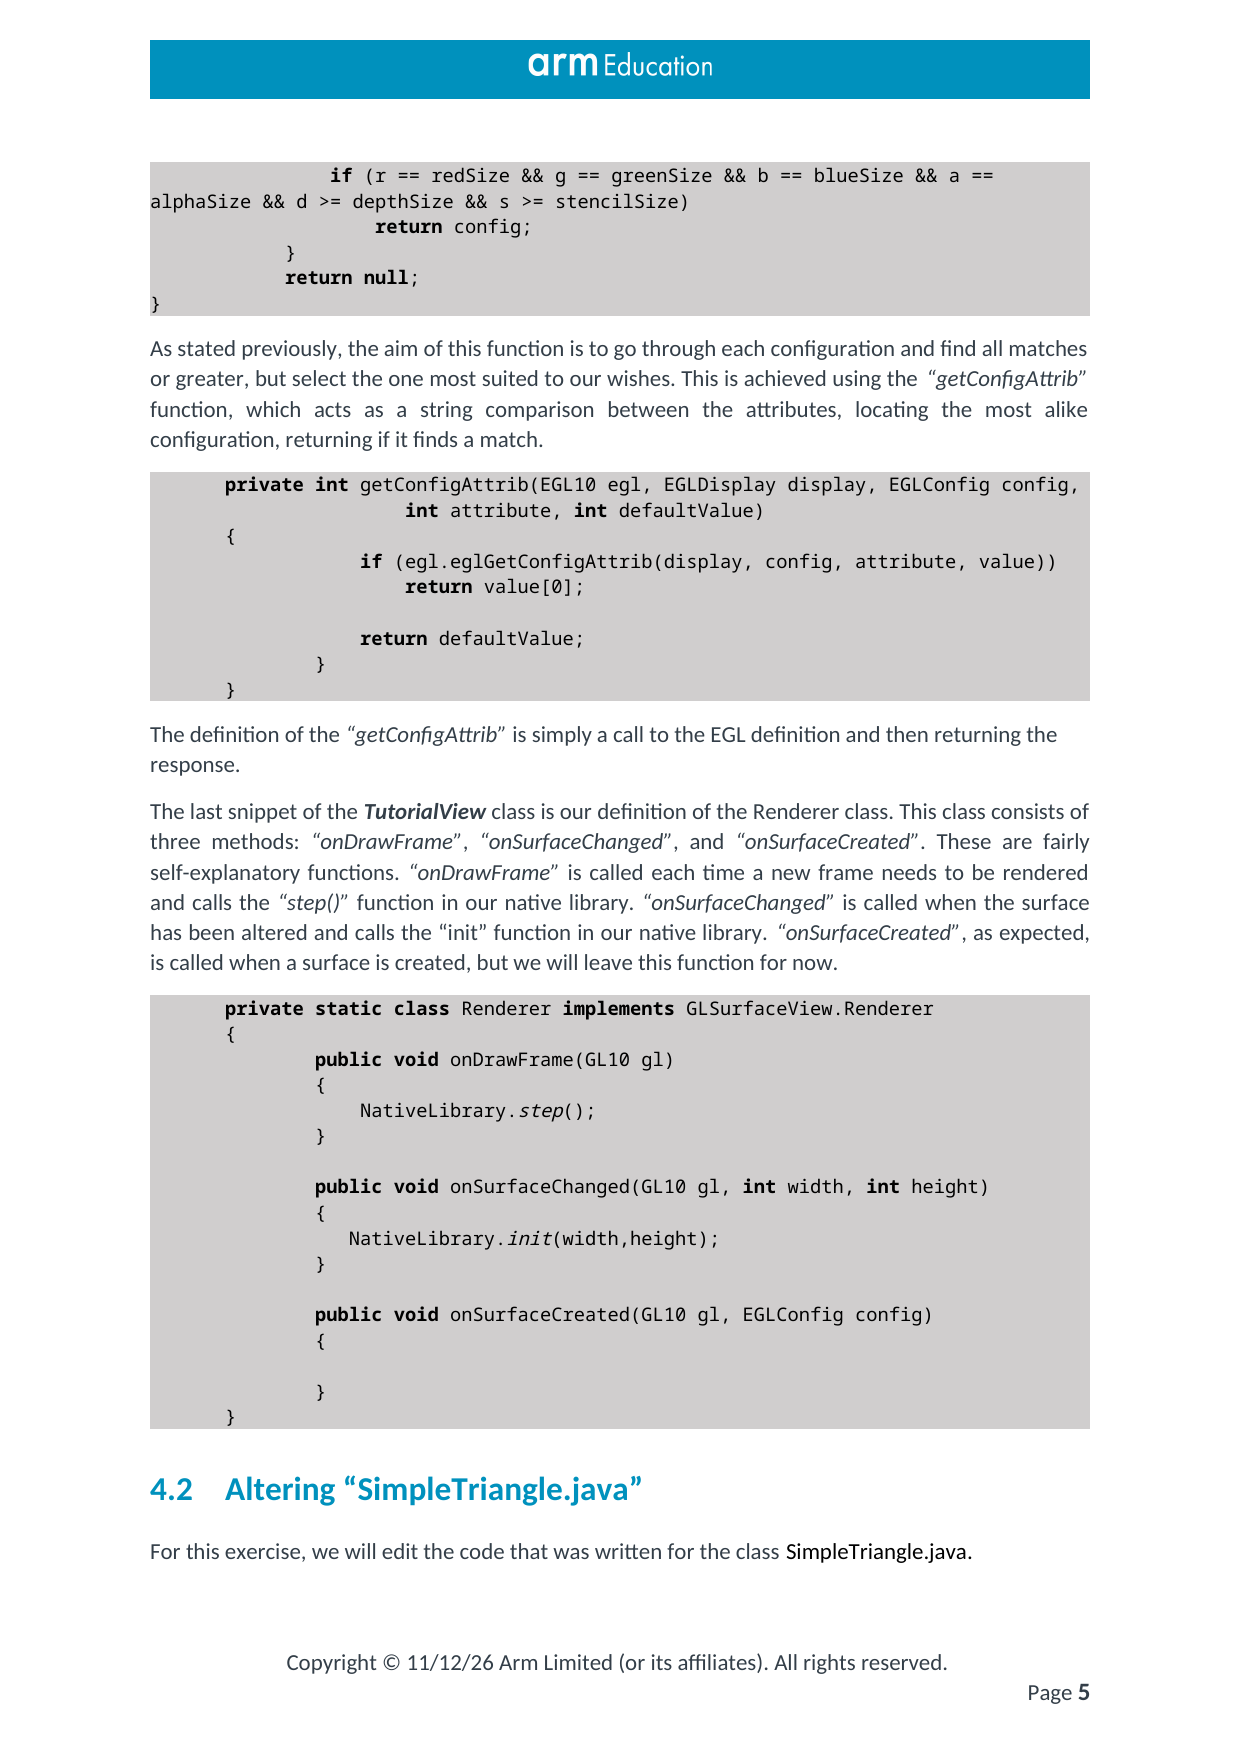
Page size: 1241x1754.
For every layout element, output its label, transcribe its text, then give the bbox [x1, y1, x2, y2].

text { [150, 523, 1090, 548]
text { [150, 1072, 1090, 1097]
text if (r == redSize && g == greenSize && b == blueSize && a == alphaSize && d >= depthSize && s >= stencilSize) [150, 162, 1090, 213]
text { [150, 1199, 1090, 1225]
picture [570, 54, 597, 75]
subtitle Altering “SimpleTriangle.java” [150, 1468, 1090, 1509]
picture [675, 58, 679, 75]
text private static class Renderer implements GLSurfaceView.Renderer [150, 995, 1090, 1021]
text NativeLibrary.init(width,height); [150, 1225, 1090, 1250]
text { [150, 1327, 1090, 1352]
text if (egl.eglGetConfigAttrib(display, config, attribute, value)) [150, 548, 1090, 574]
text return null; [150, 264, 1090, 290]
text } [150, 1378, 1090, 1403]
text { [150, 1021, 1090, 1046]
text public void onSurfaceChanged(GL10 gl, int width, int height) [150, 1174, 1090, 1199]
text } [150, 1250, 1090, 1276]
text private int getConfigAttrib(EGL10 egl, EGLDisplay display, EGLConfig config, [150, 472, 1090, 497]
text } [150, 239, 1090, 264]
text public void onDrawFrame(GL10 gl) [150, 1046, 1090, 1072]
text } [150, 1123, 1090, 1148]
picture [554, 54, 566, 75]
text The definition of the “getConfigAttrib” is simply a call to the EGL definition and then returning the response. [150, 720, 1090, 778]
picture [529, 54, 548, 75]
picture [606, 55, 615, 75]
text int attribute, int defaultValue) [150, 497, 1090, 523]
text return defaultValue; [150, 625, 1090, 650]
text return value[0]; [150, 574, 1090, 599]
text As stated previously, the aim of this function is to go through each configuration and find all matches or greater, but select the one most suited to our wishes. This is achieved using the “getConfigAttrib” function, which acts as a string comparison between the attributes, locating the most alike configuration, returning if it finds a match. [150, 334, 1090, 453]
text NativeLibrary.step(); [150, 1097, 1090, 1123]
text } [150, 290, 1090, 316]
text The last snippet of the TutorialView class is our definition of the Renderer class. This class consists of three methods: “onDrawFrame”, “onSurfaceChanged”, and “onSurfaceCreated”. These are fairly self-explanatory functions. “onDrawFrame” is called each time a new frame needs to be rendered and calls the “step()” function in our native library. “onSurfaceChanged” is called when the surface has been altered and calls the “init” function in our native library. “onSurfaceCreated”, as expected, is called when a surface is created, but we will leave this function for now. [150, 797, 1090, 976]
text For this exercise, we will edit the code that was written for the class SimpleTriangle.java. [150, 1537, 1090, 1565]
text } [150, 650, 1090, 676]
text } [150, 676, 1090, 701]
text public void onSurfaceCreated(GL10 gl, EGLConfig config) [150, 1301, 1090, 1327]
text return config; [150, 213, 1090, 239]
text } [150, 1403, 1090, 1429]
